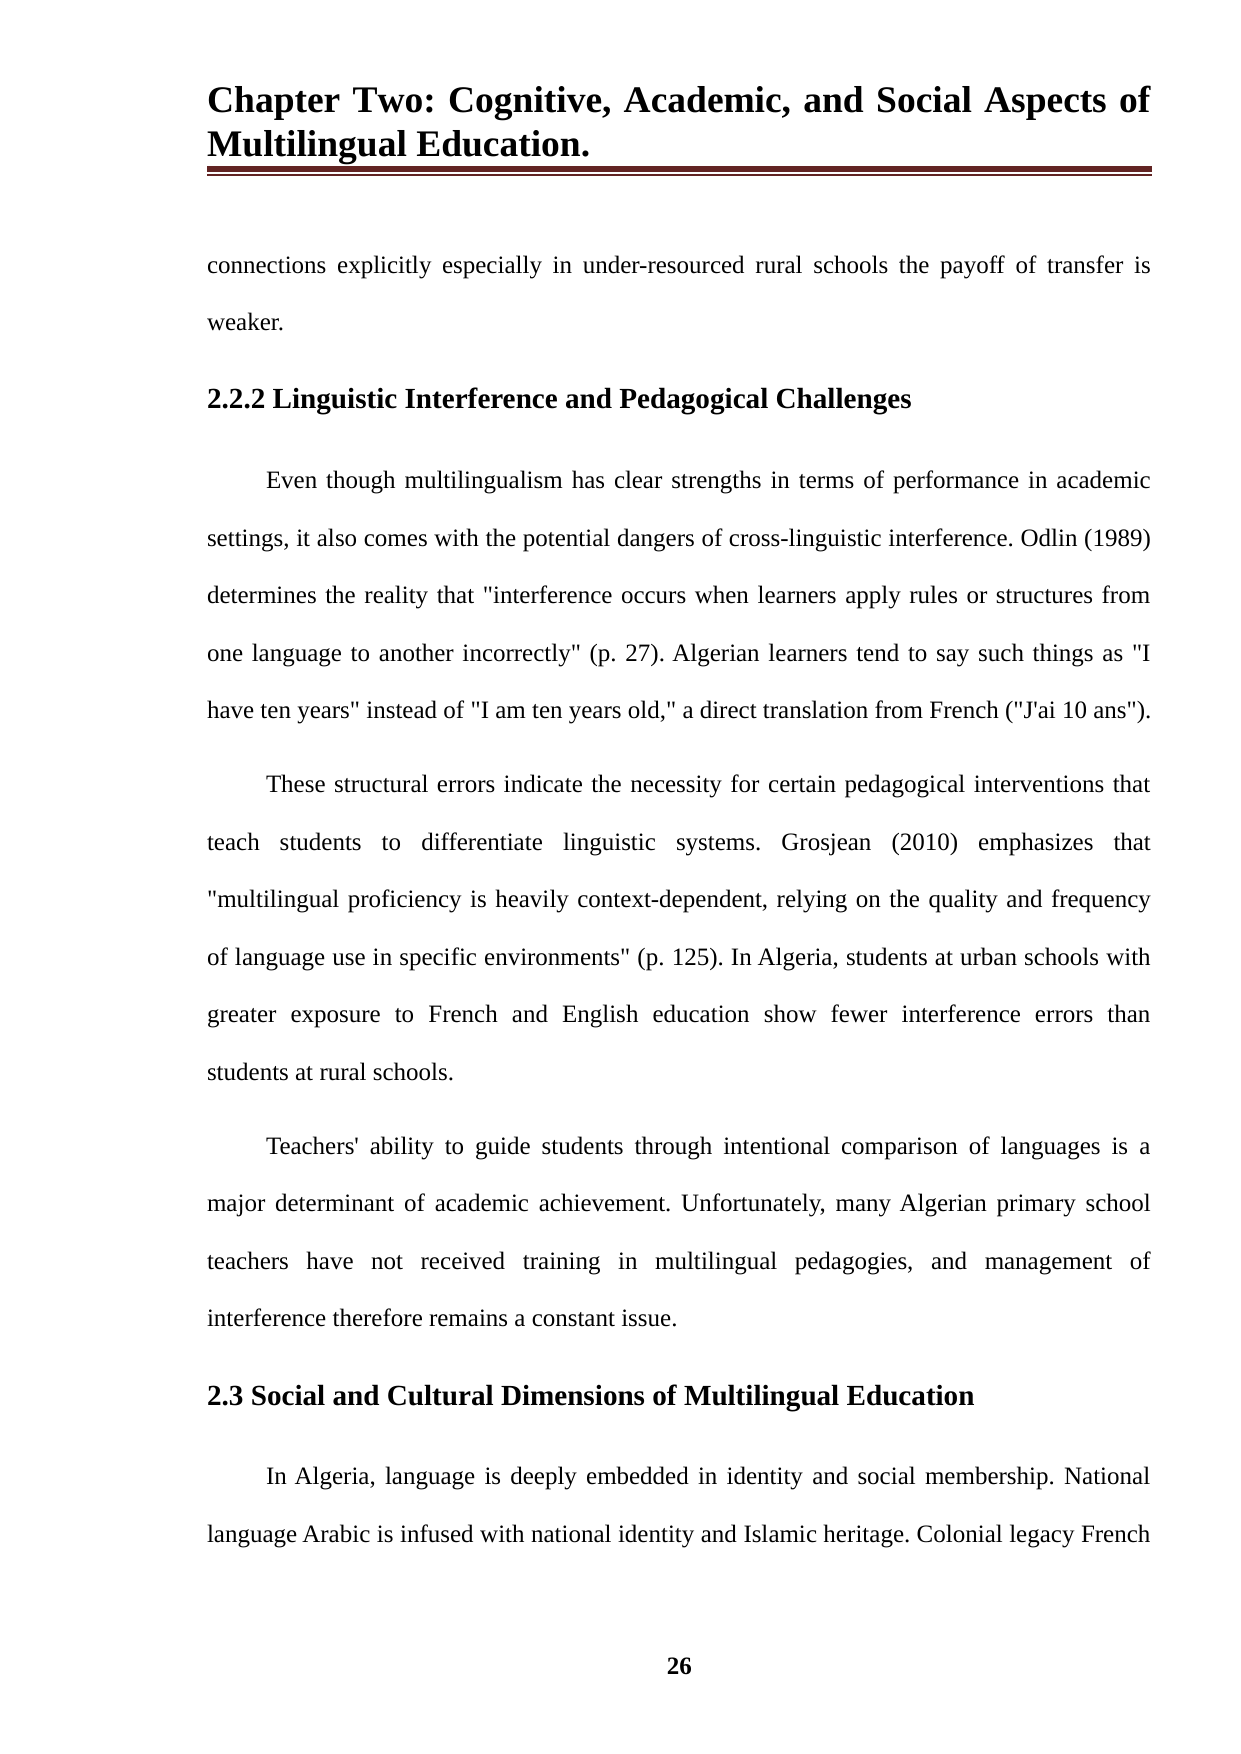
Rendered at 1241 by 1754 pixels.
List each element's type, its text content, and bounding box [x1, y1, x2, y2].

text Teachers' ability to guide students through intentional comparison of languages is a major determinant of academic achievement. Unfortunately, many Algerian primary school teachers have not received training in multilingual pedagogies, and management of interference therefore remains a constant issue. [207, 1131, 1152, 1332]
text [207, 1461, 1152, 1548]
text These structural errors indicate the necessity for certain pedagogical interventions that teach students to differentiate linguistic systems. Grosjean (2010) emphasizes that "multilingual proficiency is heavily context-dependent, relying on the quality and frequency of language use in specific environments" (p. 125). In Algeria, students at urban schools with greater exposure to French and English education show fewer interference errors than students at rural schools. [207, 769, 1152, 1086]
text Even though multilingualism has clear strengths in terms of performance in academic settings, it also comes with the potential dangers of cross-linguistic interference. Odlin (1989) determines the reality that "interference occurs when learners apply rules or structures from one language to another incorrectly" (p. 27). Algerian learners tend to say such things as "I have ten years" instead of "I am ten years old," a direct translation from French ("J'ai 10 ans"). [207, 465, 1152, 724]
text 2.2.2 Linguistic Interference and Pedagogical Challenges [207, 381, 1152, 415]
text 2.3 Social and Cultural Dimensions of Multilingual Education [207, 1378, 1152, 1411]
text connections explicitly especially in under-resourced rural schools the payoff of transfer is weaker. [207, 250, 1152, 336]
